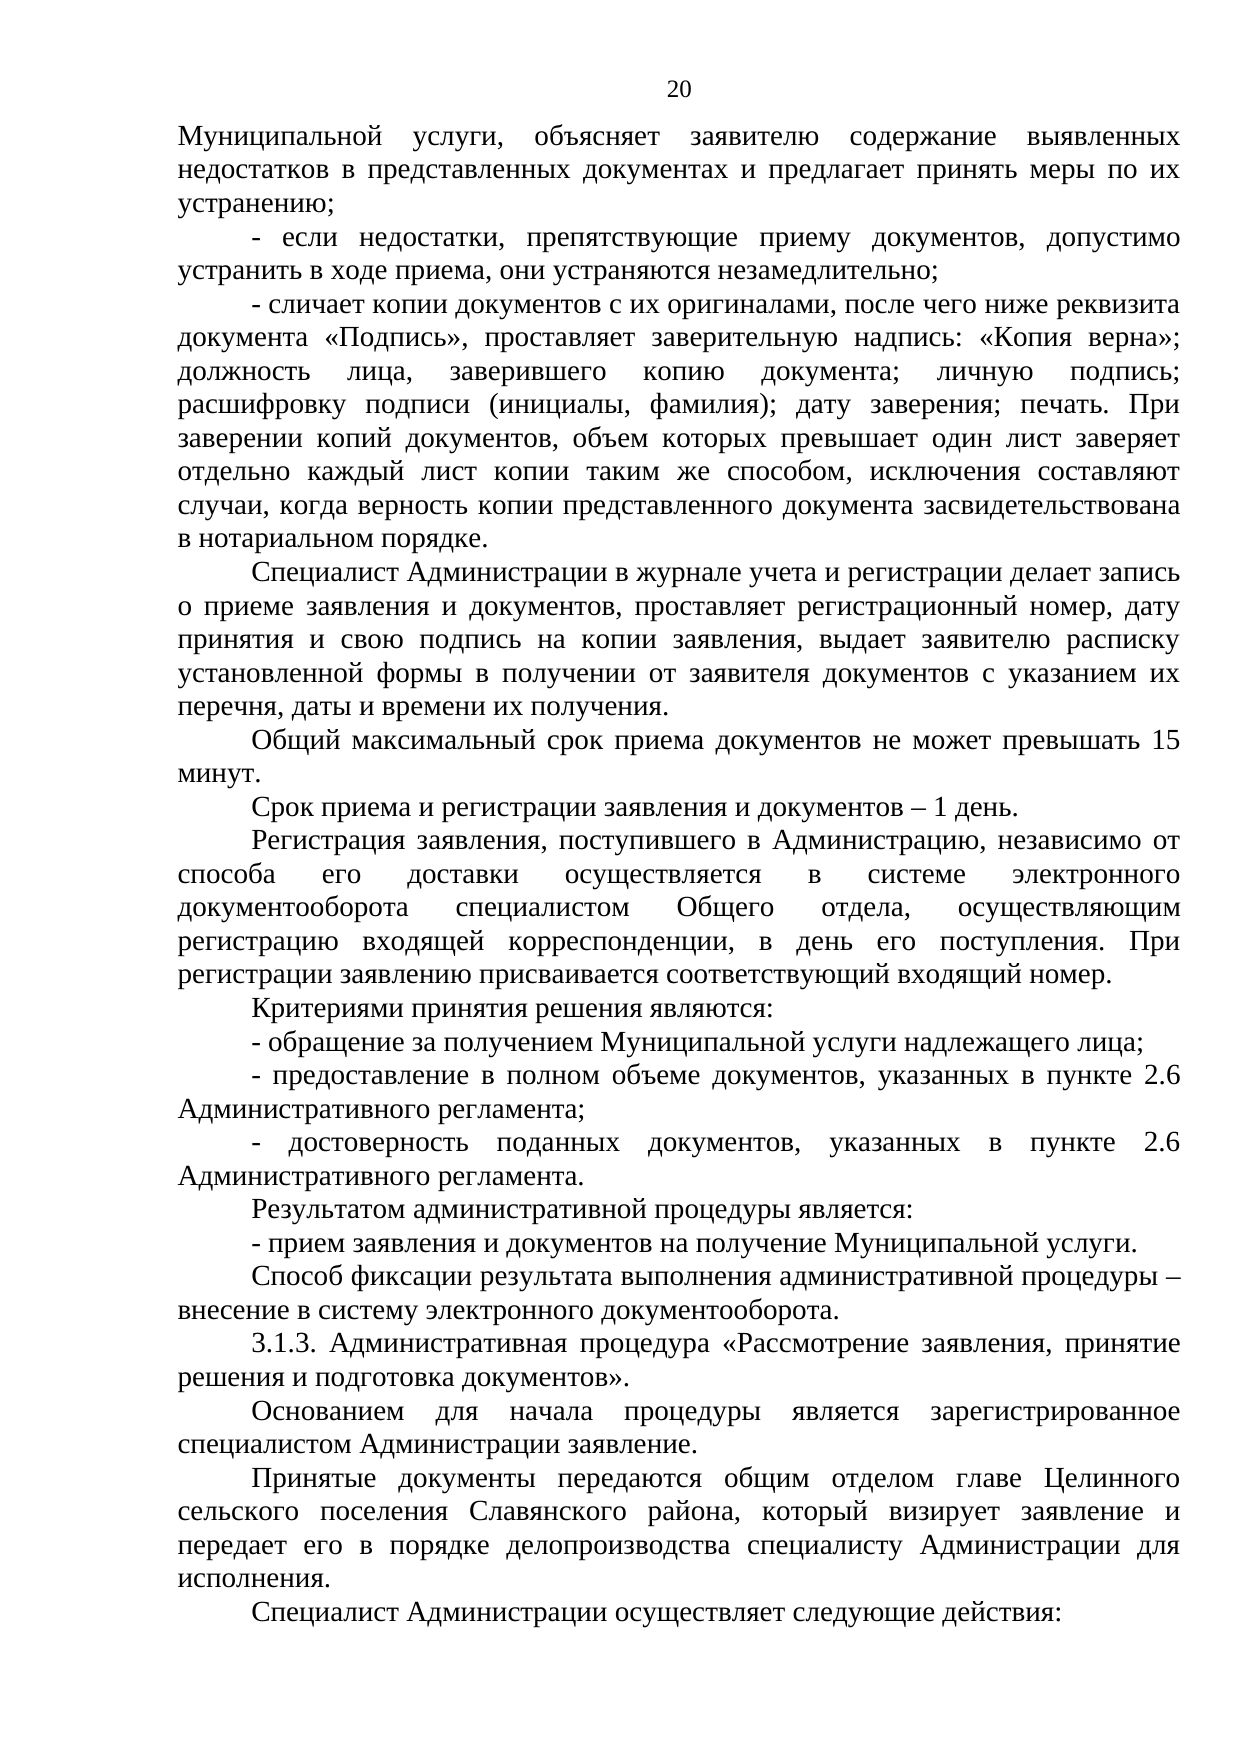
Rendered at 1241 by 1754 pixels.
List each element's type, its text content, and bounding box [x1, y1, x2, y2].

text - прием заявления и документов на получение Муниципальной услуги. [177, 1225, 1181, 1258]
text Принятые документы передаются общим отделом главе Целинного сельского поселения Славянского района, который визирует заявление и передает его в порядке делопроизводства специалисту Администрации для исполнения. [177, 1460, 1181, 1594]
text - обращение за получением Муниципальной услуги надлежащего лица; [177, 1024, 1181, 1057]
text Срок приема и регистрации заявления и документов – 1 день. [177, 789, 1181, 822]
text 3.1.3. Административная процедура «Рассмотрение заявления, принятие решения и подготовка документов». [177, 1326, 1181, 1393]
text Критериями принятия решения являются: [177, 990, 1181, 1024]
text Результатом административной процедуры является: [177, 1191, 1181, 1225]
text - достоверность поданных документов, указанных в пункте 2.6 Административного регламента. [177, 1124, 1181, 1191]
text Способ фиксации результата выполнения административной процедуры – внесение в систему электронного документооборота. [177, 1258, 1181, 1326]
text - предоставление в полном объеме документов, указанных в пункте 2.6 Административного регламента; [177, 1057, 1181, 1124]
text - если недостатки, препятствующие приему документов, допустимо устранить в ходе приема, они устраняются незамедлительно; [177, 219, 1181, 286]
text Специалист Администрации в журнале учета и регистрации делает запись о приеме заявления и документов, проставляет регистрационный номер, дату принятия и свою подпись на копии заявления, выдает заявителю расписку установленной формы в получении от заявителя документов с указанием их перечня, даты и времени их получения. [177, 554, 1181, 722]
text Общий максимальный срок приема документов не может превышать 15 минут. [177, 722, 1181, 789]
text Основанием для начала процедуры является зарегистрированное специалистом Администрации заявление. [177, 1393, 1181, 1460]
text - сличает копии документов с их оригиналами, после чего ниже реквизита документа «Подпись», проставляет заверительную надпись: «Копия верна»; должность лица, заверившего копию документа; личную подпись; расшифровку подписи (инициалы, фамилия); дату заверения; печать. При заверении копий документов, объем которых превышает один лист заверяет отдельно каждый лист копии таким же способом, исключения составляют случаи, когда верность копии представленного документа засвидетельствована в нотариальном порядке. [177, 286, 1181, 554]
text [177, 118, 1181, 219]
text Регистрация заявления, поступившего в Администрацию, независимо от способа его доставки осуществляется в системе электронного документооборота специалистом Общего отдела, осуществляющим регистрацию входящей корреспонденции, в день его поступления. При регистрации заявлению присваивается соответствующий входящий номер. [177, 822, 1181, 990]
text Специалист Администрации осуществляет следующие действия: [177, 1594, 1181, 1627]
